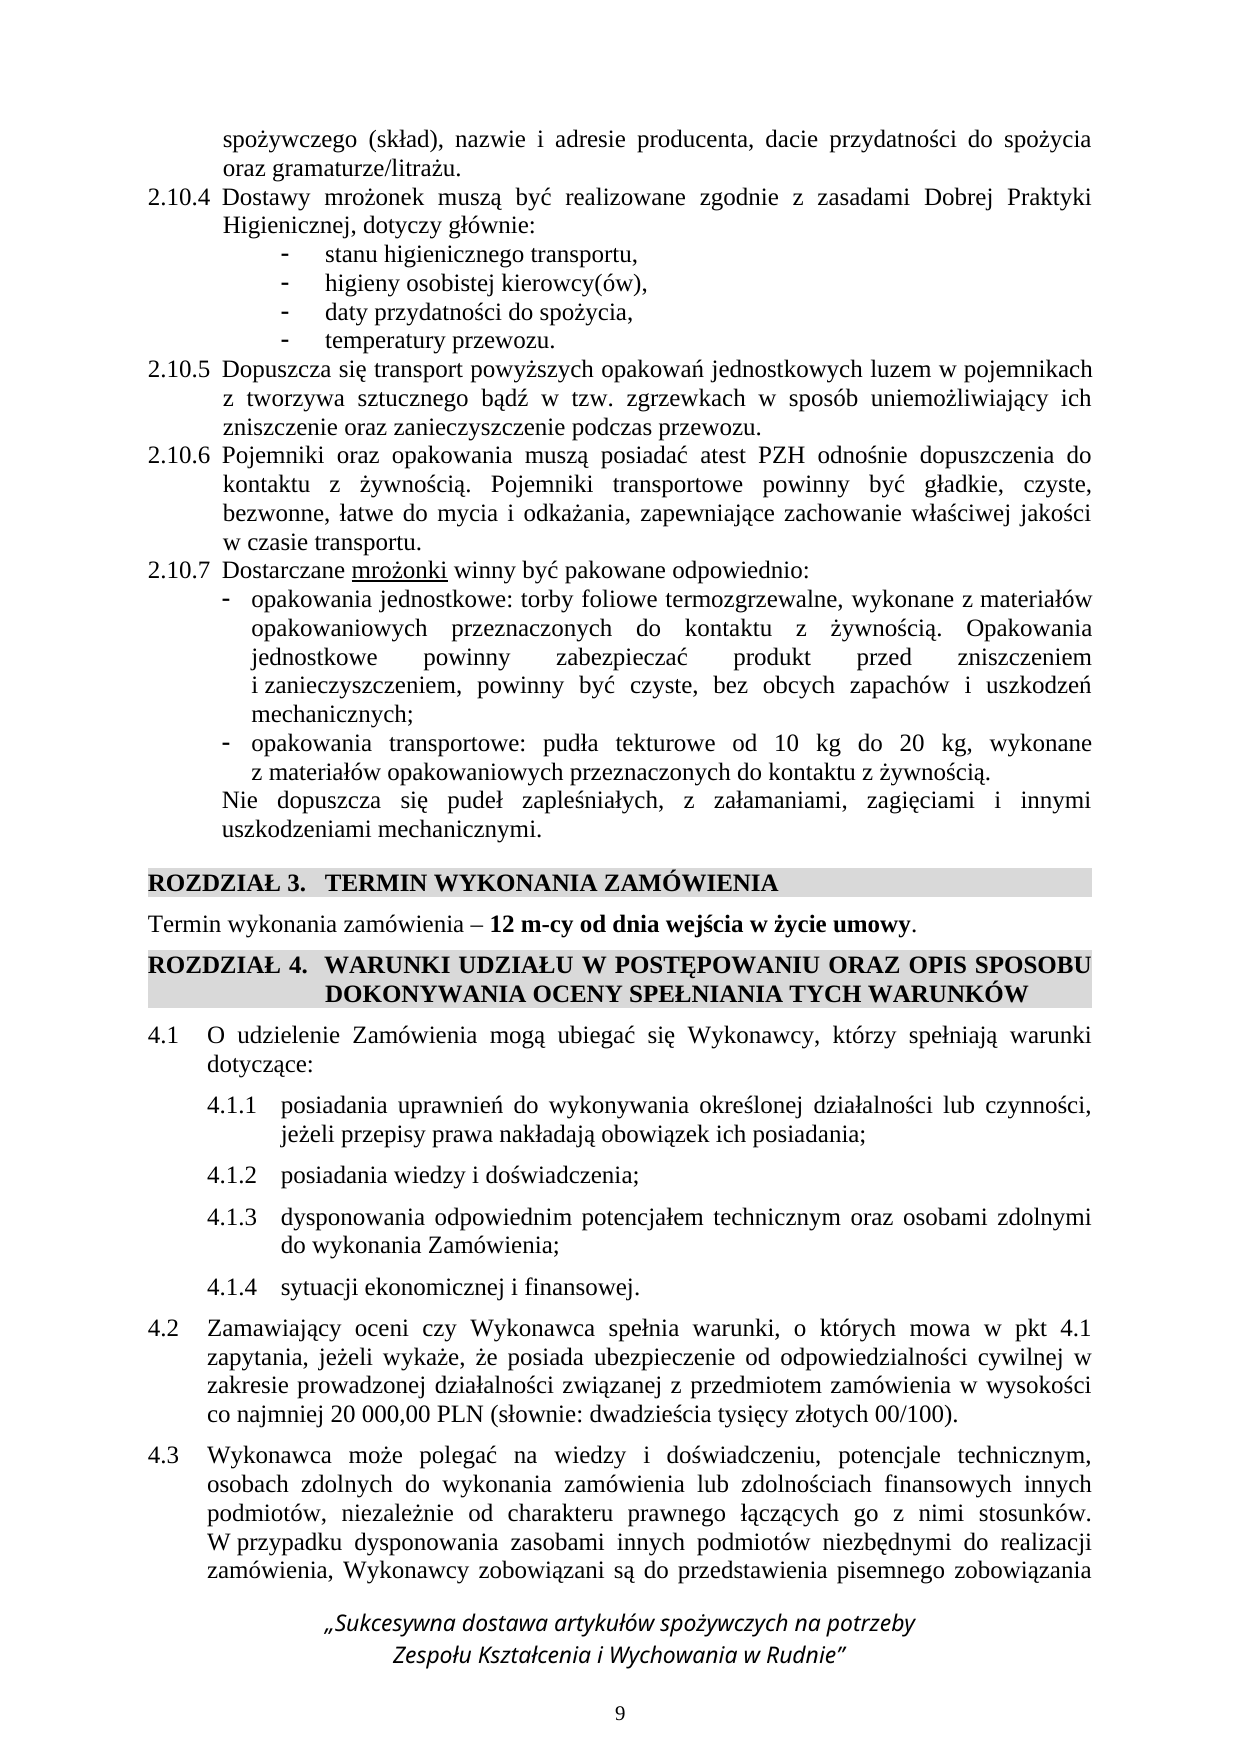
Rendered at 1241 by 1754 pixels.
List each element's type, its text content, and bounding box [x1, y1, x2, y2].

subtitle O udzielenie Zamówienia mogą ubiegać się Wykonawcy, którzy spełniają warunki dotyczące: [148, 1020, 1092, 1078]
list Dostarczane mrożonki winny być pakowane odpowiednio: [148, 555, 1092, 584]
list sytuacji ekonomicznej i finansowej. [207, 1272, 1092, 1300]
text Termin wykonania zamówienia – 12 m-cy od dnia wejścia w życie umowy. [148, 909, 1092, 938]
text Nie dopuszcza się pudeł zapleśniałych, z załamaniami, zagięciami i innymi uszkodzeniami mechanicznymi. [222, 785, 1092, 843]
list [148, 124, 1092, 182]
list opakowania transportowe: pudła tekturowe od 10 kg do 20 kg, wykonane z materiałów opakowaniowych przeznaczonych do kontaktu z żywnością. [222, 728, 1092, 785]
list Pojemniki oraz opakowania muszą posiadać atest PZH odnośnie dopuszczenia do kontaktu z żywnością. Pojemniki transportowe powinny być gładkie, czyste, bezwonne, łatwe do mycia i odkażania, zapewniające zachowanie właściwej jakości w czasie transportu. [148, 440, 1092, 555]
list higieny osobistej kierowcy(ów), [281, 268, 1092, 297]
list posiadania wiedzy i doświadczenia; [207, 1160, 1092, 1189]
list Dopuszcza się transport powyższych opakowań jednostkowych luzem w pojemnikach z tworzywa sztucznego bądź w tzw. zgrzewkach w sposób uniemożliwiający ich zniszczenie oraz zanieczyszczenie podczas przewozu. [148, 354, 1092, 440]
list stanu higienicznego transportu, [281, 239, 1092, 268]
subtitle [148, 1440, 1092, 1584]
list dysponowania odpowiednim potencjałem technicznym oraz osobami zdolnymi do wykonania Zamówienia; [207, 1202, 1092, 1259]
list temperatury przewozu. [281, 325, 1092, 354]
text ROZDZIAŁ 4. WARUNKI UDZIAŁU W POSTĘPOWANIU ORAZ OPIS SPOSOBU DOKONYWANIA OCENY SPEŁNIANIA TYCH WARUNKÓW [148, 950, 1092, 1008]
list opakowania jednostkowe: torby foliowe termozgrzewalne, wykonane z materiałów opakowaniowych przeznaczonych do kontaktu z żywnością. Opakowania jednostkowe powinny zabezpieczać produkt przed zniszczeniem i zanieczyszczeniem, powinny być czyste, bez obcych zapachów i uszkodzeń mechanicznych; [222, 584, 1092, 728]
list Dostawy mrożonek muszą być realizowane zgodnie z zasadami Dobrej Praktyki Higienicznej, dotyczy głównie: [148, 182, 1092, 239]
list daty przydatności do spożycia, [281, 297, 1092, 325]
text ROZDZIAŁ 3. TERMIN WYKONANIA ZAMÓWIENIA [148, 868, 1092, 897]
subtitle Zamawiający oceni czy Wykonawca spełnia warunki, o których mowa w pkt 4.1 zapytania, jeżeli wykaże, że posiada ubezpieczenie od odpowiedzialności cywilnej w zakresie prowadzonej działalności związanej z przedmiotem zamówienia w wysokości co najmniej 20 000,00 PLN (słownie: dwadzieścia tysięcy złotych 00/100). [148, 1313, 1092, 1428]
subtitle posiadania uprawnień do wykonywania określonej działalności lub czynności, jeżeli przepisy prawa nakładają obowiązek ich posiadania; [207, 1090, 1092, 1148]
